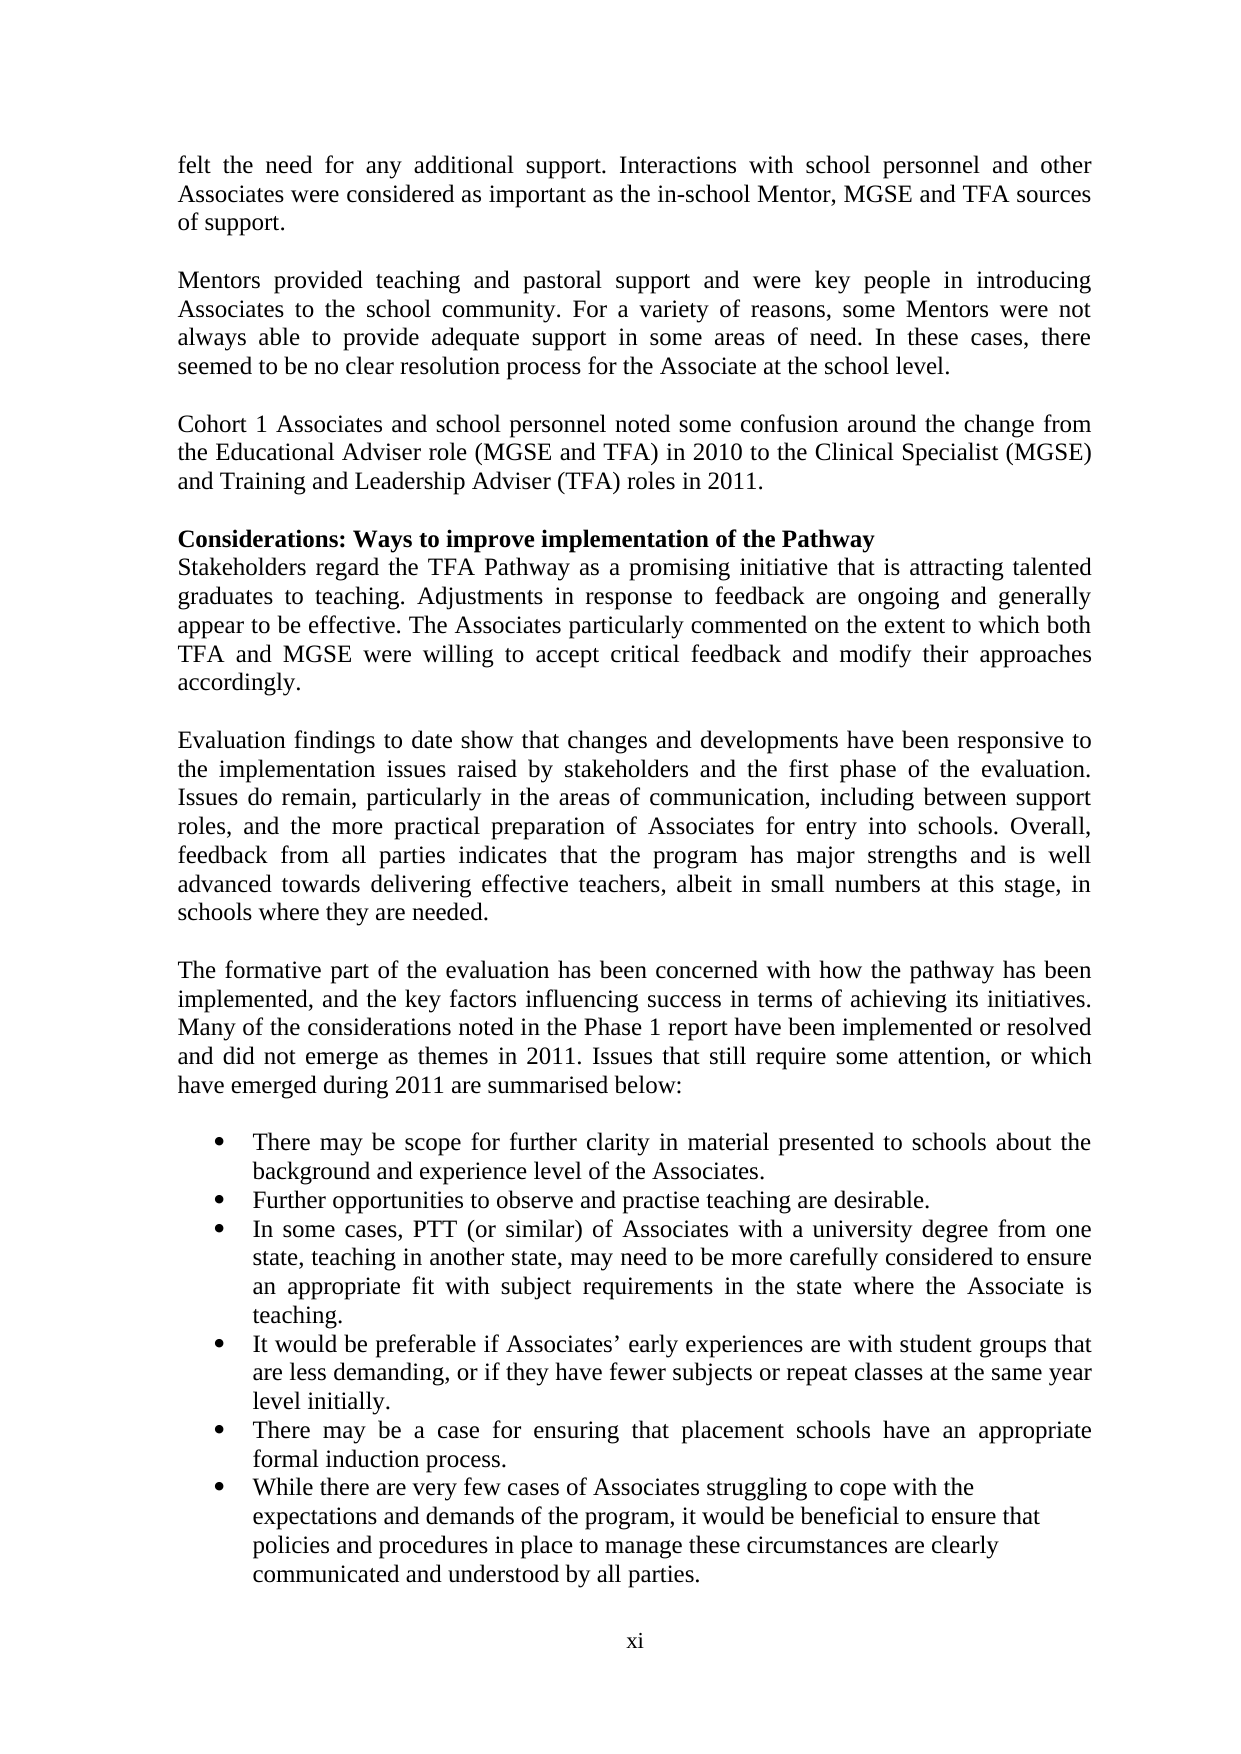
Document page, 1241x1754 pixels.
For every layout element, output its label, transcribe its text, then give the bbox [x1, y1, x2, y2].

list While there are very few cases of Associates struggling to cope with the expectations and demands of the program, it would be beneficial to ensure that policies and procedures in place to manage these circumstances are clearly communicated and understood by all parties. [215, 1472, 1092, 1587]
text Mentors provided teaching and pastoral support and were key people in introducing Associates to the school community. For a variety of reasons, some Mentors were not always able to provide adequate support in some areas of need. In these cases, there seemed to be no clear resolution process for the Associate at the school level. [177, 265, 1092, 380]
text The formative part of the evaluation has been concerned with how the pathway has been implemented, and the key factors influencing success in terms of achieving its initiatives. Many of the considerations noted in the Phase 1 report have been implemented or resolved and did not emerge as themes in 2011. Issues that still require some attention, or which have emerged during 2011 are summarised below: [177, 955, 1092, 1099]
list In some cases, PTT (or similar) of Associates with a university degree from one state, teaching in another state, may need to be more carefully considered to ensure an appropriate fit with subject requirements in the state where the Associate is teaching. [215, 1214, 1092, 1329]
text Stakeholders regard the TFA Pathway as a promising initiative that is attracting talented graduates to teaching. Adjustments in response to feedback are ongoing and generally appear to be effective. The Associates particularly commented on the extent to which both TFA and MGSE were willing to accept critical feedback and modify their approaches accordingly. [177, 552, 1092, 696]
text Evaluation findings to date show that changes and developments have been responsive to the implementation issues raised by stakeholders and the first phase of the evaluation. Issues do remain, particularly in the areas of communication, including between support roles, and the more practical preparation of Associates for entry into schools. Overall, feedback from all parties indicates that the program has major strengths and is well advanced towards delivering effective teachers, albeit in small numbers at this stage, in schools where they are needed. [177, 725, 1092, 926]
text Considerations: Ways to improve implementation of the Pathway [177, 524, 1092, 552]
list It would be preferable if Associates’ early experiences are with student groups that are less demanding, or if they have fewer subjects or repeat classes at the same year level initially. [215, 1329, 1092, 1415]
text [177, 150, 1092, 236]
list There may be a case for ensuring that placement schools have an appropriate formal induction process. [215, 1415, 1092, 1472]
text Cohort 1 Associates and school personnel noted some confusion around the change from the Educational Adviser role (MGSE and TFA) in 2010 to the Clinical Specialist (MGSE) and Training and Leadership Adviser (TFA) roles in 2011. [177, 409, 1092, 495]
list There may be scope for further clarity in material presented to schools about the background and experience level of the Associates. [215, 1127, 1092, 1185]
list Further opportunities to observe and practise teaching are desirable. [215, 1185, 1092, 1214]
